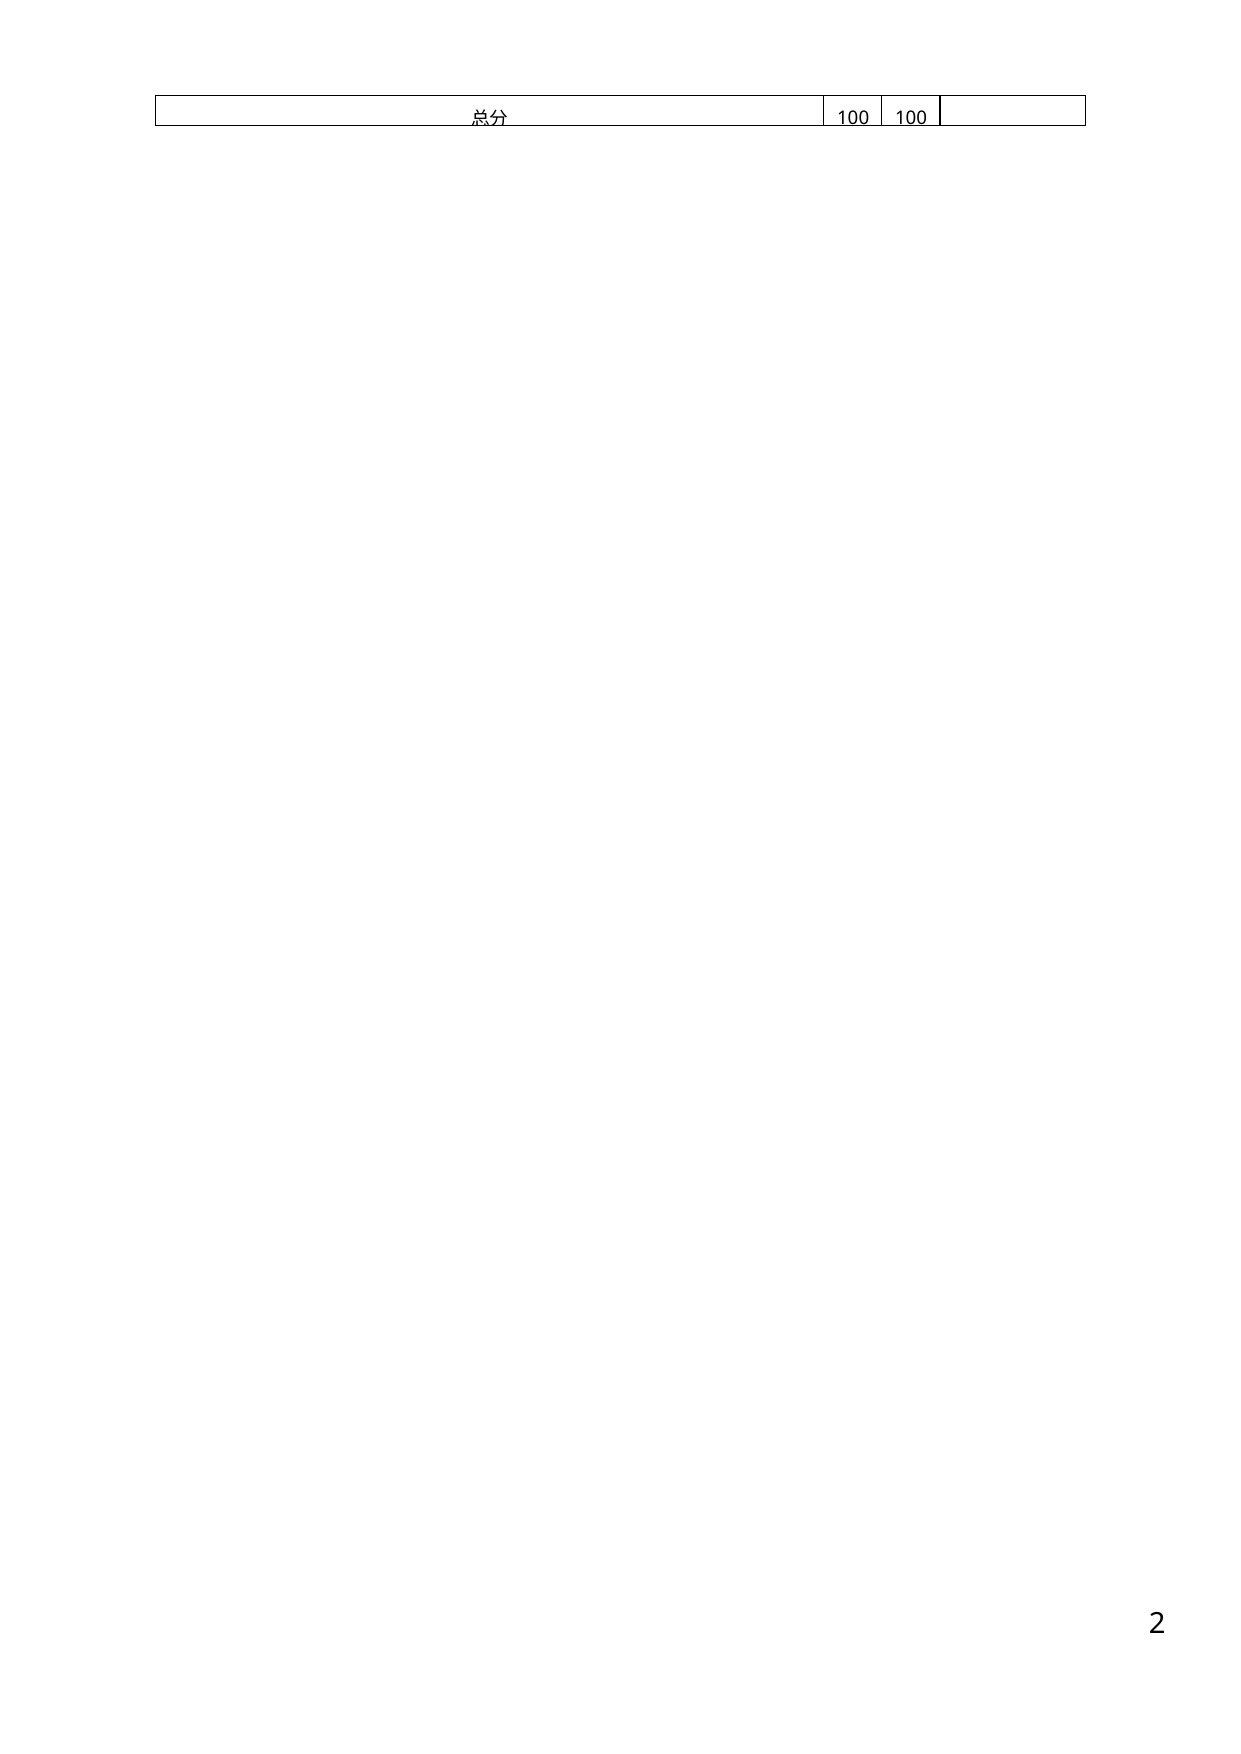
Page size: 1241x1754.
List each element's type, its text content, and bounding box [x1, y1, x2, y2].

table_cell 总分 [156, 96, 823, 125]
table_cell 100 [824, 96, 881, 125]
table_cell [941, 96, 1085, 125]
table_cell 100 [882, 96, 939, 125]
